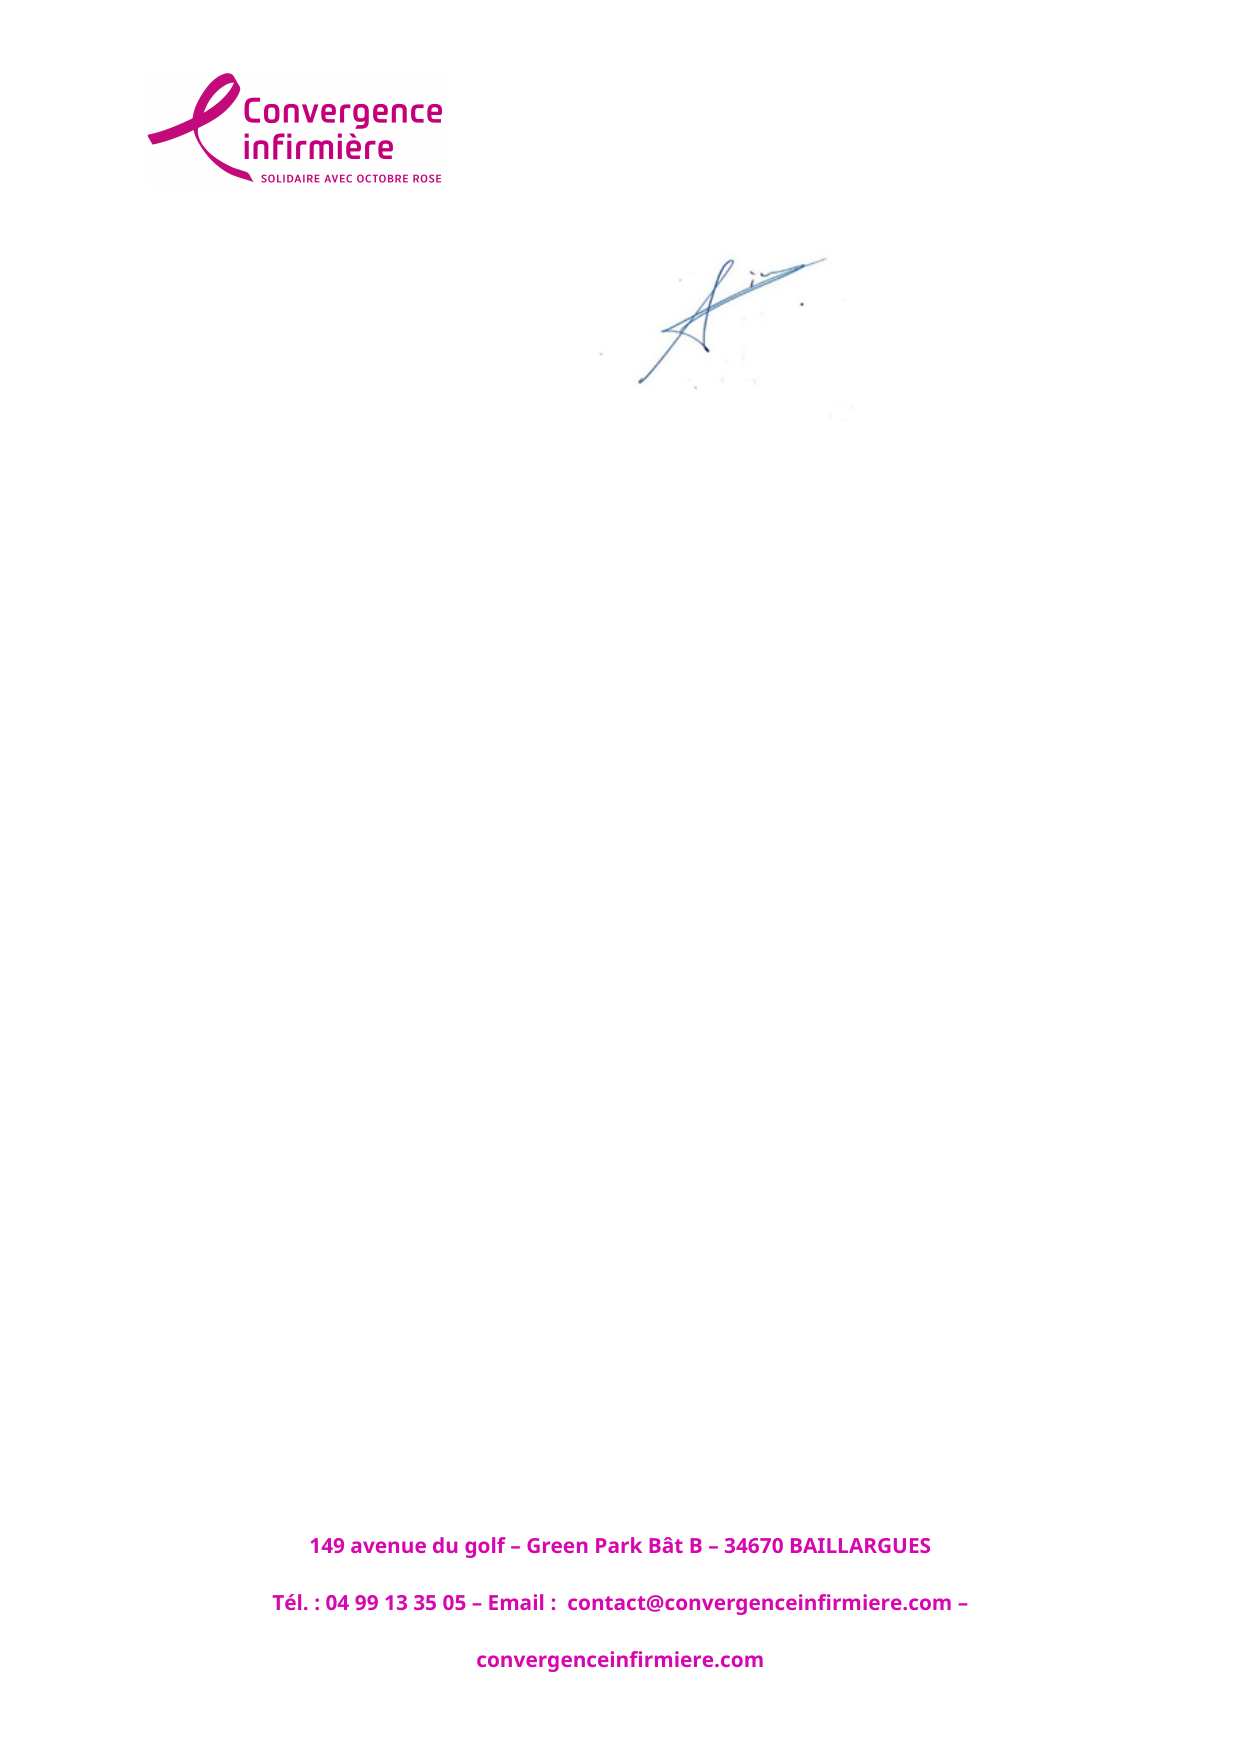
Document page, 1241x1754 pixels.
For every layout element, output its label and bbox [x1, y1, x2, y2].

picture [147, 73, 450, 187]
picture [590, 215, 865, 422]
